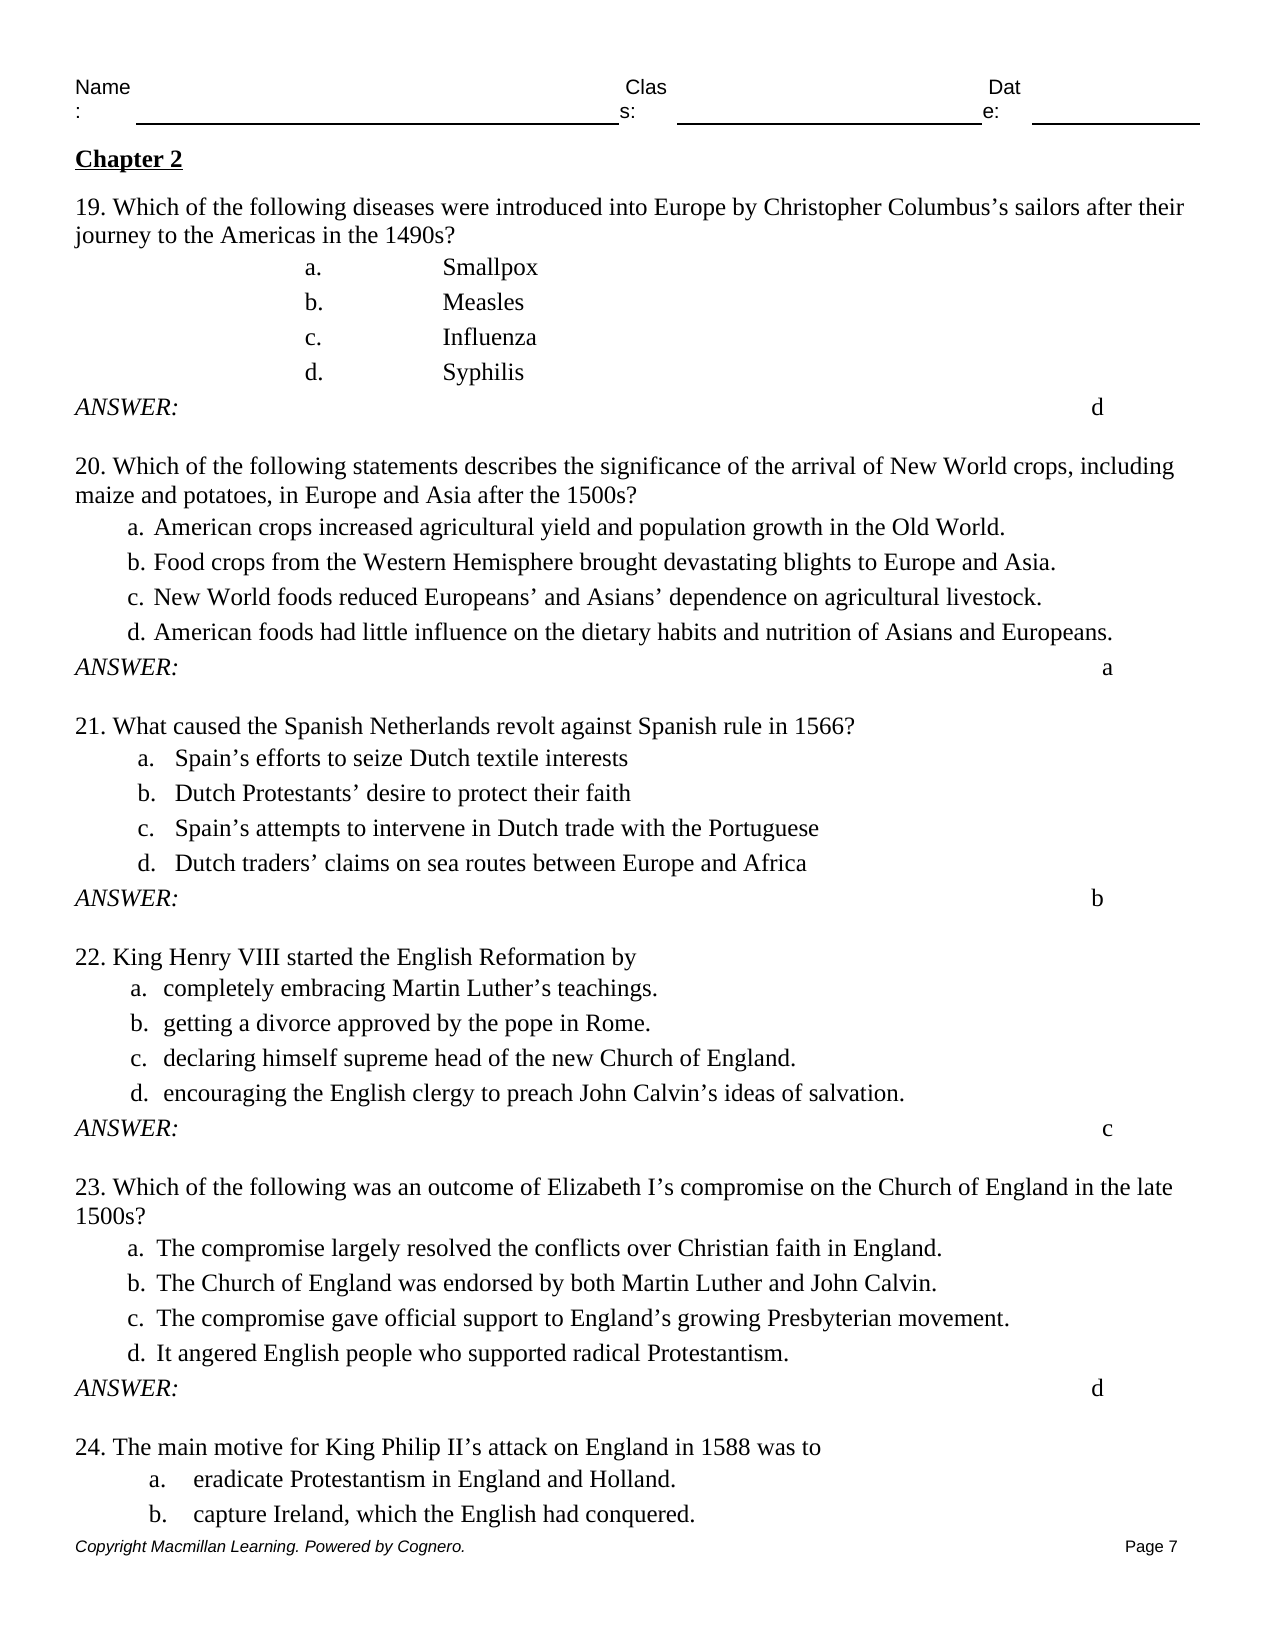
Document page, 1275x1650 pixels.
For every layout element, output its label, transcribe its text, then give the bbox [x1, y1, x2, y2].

table_header 23. Which of the following was an outcome of Elizabeth I’s compromise on the Church of England in the late 1500s? [75, 1173, 1200, 1405]
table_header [75, 1432, 1200, 1531]
table_header 20. Which of the following statements describes the significance of the arrival of New World crops, including maize and potatoes, in Europe and Asia after the 1500s? [75, 451, 1200, 684]
table_header 22. King Henry VIII started the English Reformation by [75, 942, 1200, 1146]
table_header 21. What caused the Spanish Netherlands revolt against Spanish rule in 1566? [75, 711, 1200, 915]
table_header 19. Which of the following diseases were introduced into Europe by Christopher Columbus’s sailors after their journey to the Americas in the 1490s? [75, 192, 1200, 424]
